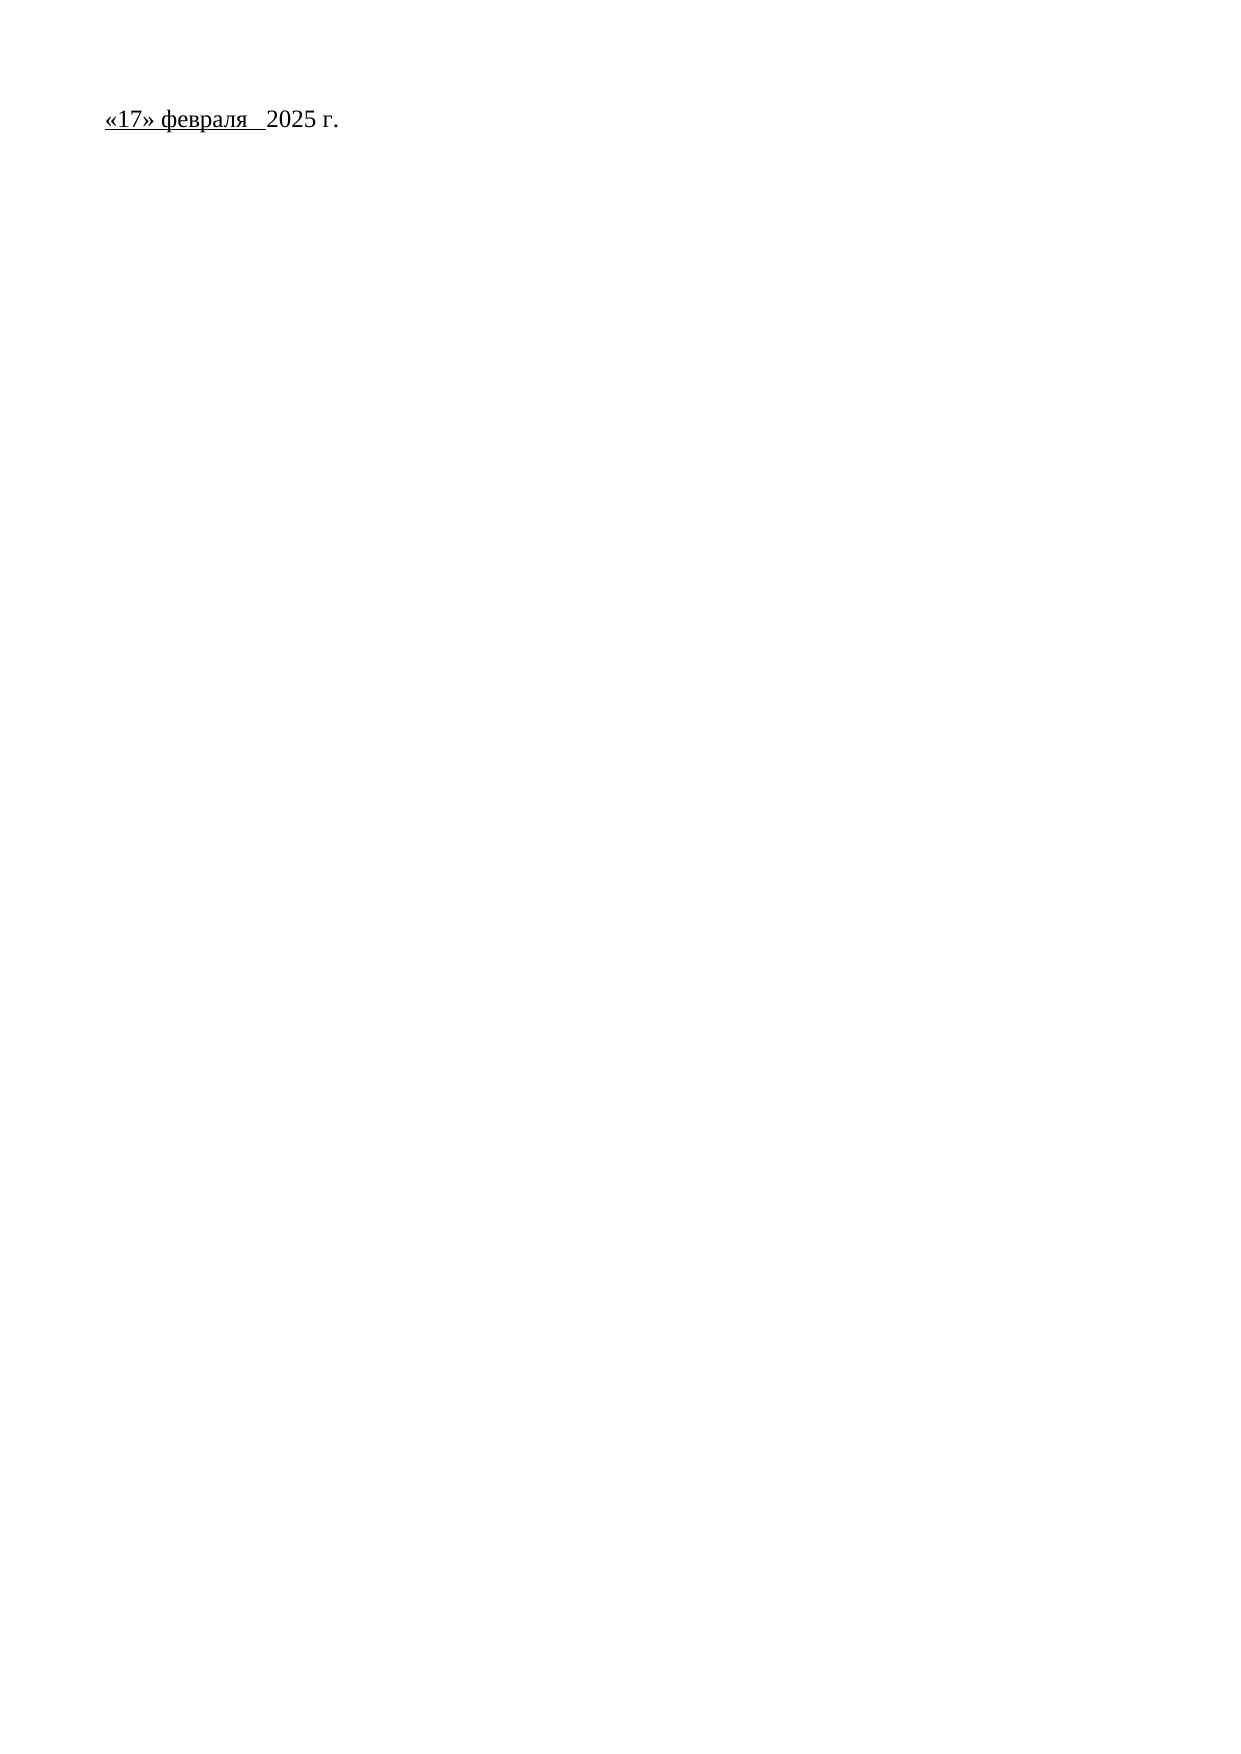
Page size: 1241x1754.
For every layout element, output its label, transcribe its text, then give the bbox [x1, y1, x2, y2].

text «17» февраля 2025 г. [75, 104, 1136, 132]
